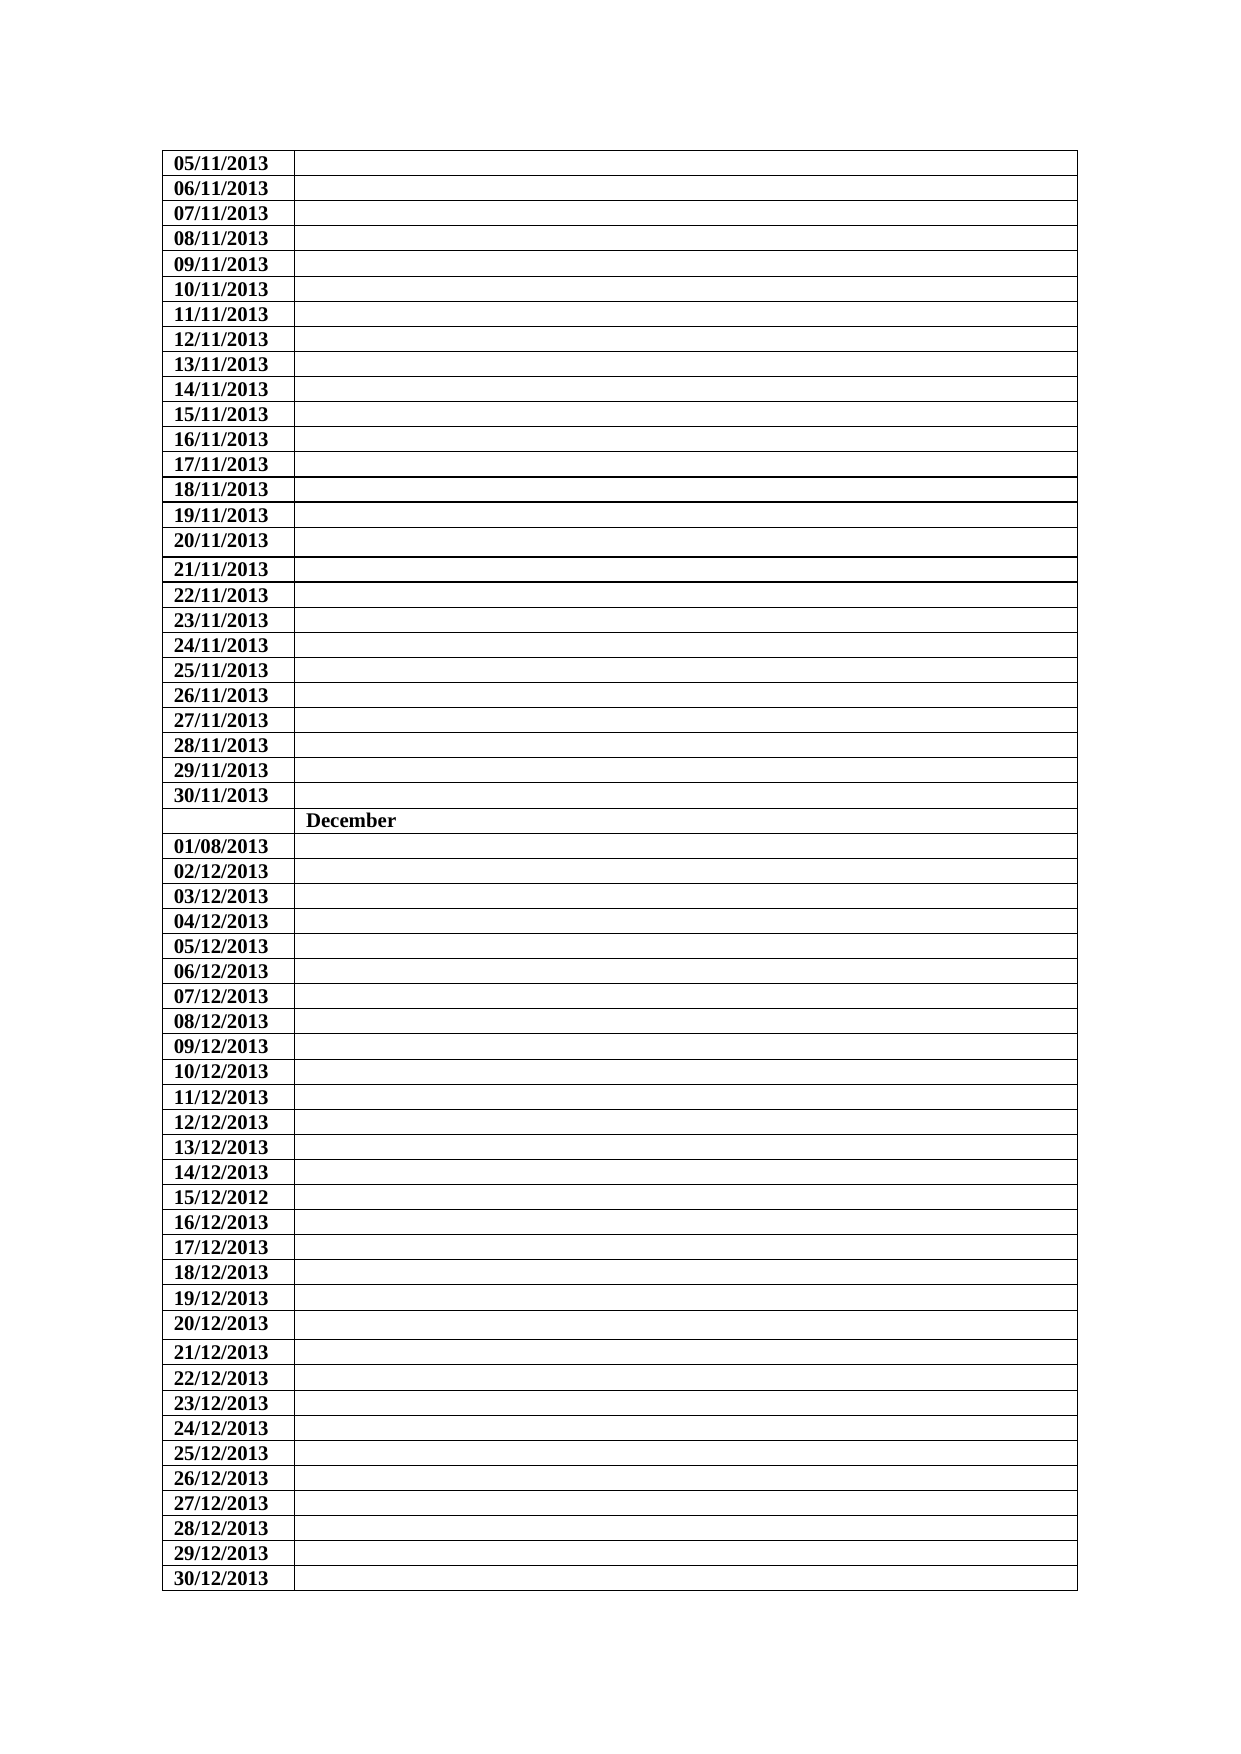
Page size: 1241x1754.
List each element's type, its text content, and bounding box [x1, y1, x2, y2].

table_cell 06/11/2013 [163, 176, 294, 200]
table_cell [295, 528, 1077, 556]
table_cell [295, 708, 1077, 732]
table_cell [295, 1285, 1077, 1309]
table_cell 29/12/2013 [163, 1541, 294, 1565]
table_cell 29/11/2013 [163, 758, 294, 782]
table_cell 25/11/2013 [163, 658, 294, 682]
table_cell [295, 834, 1077, 858]
table_cell [295, 1060, 1077, 1083]
table_cell [295, 251, 1077, 276]
table_cell [295, 1085, 1077, 1109]
table_cell [295, 352, 1077, 376]
table_cell 21/11/2013 [163, 558, 294, 581]
table_cell [295, 1365, 1077, 1389]
table_cell [295, 783, 1077, 807]
table_cell [295, 427, 1077, 451]
table_cell [295, 1491, 1077, 1515]
table_cell [295, 1160, 1077, 1184]
table_cell 30/12/2013 [163, 1566, 294, 1590]
table_cell [295, 1135, 1077, 1159]
table_cell [295, 583, 1077, 607]
table_cell 07/11/2013 [163, 201, 294, 225]
table_cell [295, 478, 1077, 501]
table_cell [295, 658, 1077, 682]
table_cell 16/11/2013 [163, 427, 294, 451]
table_cell 15/11/2013 [163, 402, 294, 426]
table_cell 17/12/2013 [163, 1235, 294, 1259]
table_cell 19/11/2013 [163, 503, 294, 527]
table_cell [295, 1441, 1077, 1465]
table_cell [295, 151, 1077, 175]
table_cell 18/11/2013 [163, 478, 294, 501]
table_cell [295, 934, 1077, 958]
table_cell [295, 1034, 1077, 1058]
table_cell [295, 558, 1077, 581]
table_cell 12/11/2013 [163, 327, 294, 351]
table_cell 20/11/2013 [163, 528, 294, 556]
table_cell 06/12/2013 [163, 959, 294, 983]
table_cell 24/12/2013 [163, 1416, 294, 1440]
table_cell [295, 1235, 1077, 1259]
table_cell [295, 1566, 1077, 1590]
table_cell 28/11/2013 [163, 733, 294, 757]
table_cell 11/12/2013 [163, 1085, 294, 1109]
table_cell 04/12/2013 [163, 909, 294, 933]
table_cell [295, 959, 1077, 983]
table_cell 01/08/2013 [163, 834, 294, 858]
table_cell [295, 402, 1077, 426]
table_cell [295, 884, 1077, 908]
table_cell 15/12/2012 [163, 1185, 294, 1209]
table_cell [295, 327, 1077, 351]
table_cell 10/12/2013 [163, 1060, 294, 1083]
table_cell [163, 809, 294, 832]
table_cell [295, 1185, 1077, 1209]
table_cell 07/12/2013 [163, 984, 294, 1008]
table_cell 30/11/2013 [163, 783, 294, 807]
table_cell [295, 1110, 1077, 1134]
table_cell 08/11/2013 [163, 226, 294, 250]
table_cell [295, 1416, 1077, 1440]
table_cell 28/12/2013 [163, 1516, 294, 1540]
table_cell [295, 608, 1077, 632]
table_cell [295, 859, 1077, 883]
table_cell December [295, 809, 1077, 832]
table_cell 27/11/2013 [163, 708, 294, 732]
table_cell [295, 1466, 1077, 1490]
table_cell 02/12/2013 [163, 859, 294, 883]
table_cell 23/12/2013 [163, 1391, 294, 1414]
table_cell [295, 1260, 1077, 1284]
table_cell 09/12/2013 [163, 1034, 294, 1058]
table_cell [295, 909, 1077, 933]
table_cell 11/11/2013 [163, 302, 294, 326]
table_cell [295, 452, 1077, 476]
table_cell 22/11/2013 [163, 583, 294, 607]
table_cell 27/12/2013 [163, 1491, 294, 1515]
table_cell 21/12/2013 [163, 1340, 294, 1364]
table_cell 14/12/2013 [163, 1160, 294, 1184]
table_cell 23/11/2013 [163, 608, 294, 632]
table_cell 26/12/2013 [163, 1466, 294, 1490]
table_cell [295, 733, 1077, 757]
table_cell [295, 758, 1077, 782]
table_cell [295, 201, 1077, 225]
table_cell 19/12/2013 [163, 1285, 294, 1309]
table_cell [295, 683, 1077, 707]
table_cell [295, 1340, 1077, 1364]
table_cell [295, 503, 1077, 527]
table_cell 03/12/2013 [163, 884, 294, 908]
table_cell 08/12/2013 [163, 1009, 294, 1033]
table_cell [295, 176, 1077, 200]
table_cell 17/11/2013 [163, 452, 294, 476]
table_cell [295, 226, 1077, 250]
table_cell 05/12/2013 [163, 934, 294, 958]
table_cell [295, 377, 1077, 401]
table_cell 05/11/2013 [163, 151, 294, 175]
table_cell 26/11/2013 [163, 683, 294, 707]
table_cell 13/11/2013 [163, 352, 294, 376]
table_cell 25/12/2013 [163, 1441, 294, 1465]
table_cell 12/12/2013 [163, 1110, 294, 1134]
table_cell 24/11/2013 [163, 633, 294, 657]
table_cell 13/12/2013 [163, 1135, 294, 1159]
table_cell [295, 633, 1077, 657]
table_cell [295, 1009, 1077, 1033]
table_cell 16/12/2013 [163, 1210, 294, 1234]
table_cell [295, 1391, 1077, 1414]
table_cell 10/11/2013 [163, 277, 294, 301]
table_cell [295, 984, 1077, 1008]
table_cell [295, 302, 1077, 326]
table_cell [295, 1516, 1077, 1540]
table_cell [295, 1541, 1077, 1565]
table_cell 09/11/2013 [163, 251, 294, 276]
table_cell [295, 277, 1077, 301]
table_cell 22/12/2013 [163, 1365, 294, 1389]
table_cell [295, 1210, 1077, 1234]
table_cell 18/12/2013 [163, 1260, 294, 1284]
table_cell 14/11/2013 [163, 377, 294, 401]
table_cell [295, 1311, 1077, 1339]
table_cell 20/12/2013 [163, 1311, 294, 1339]
